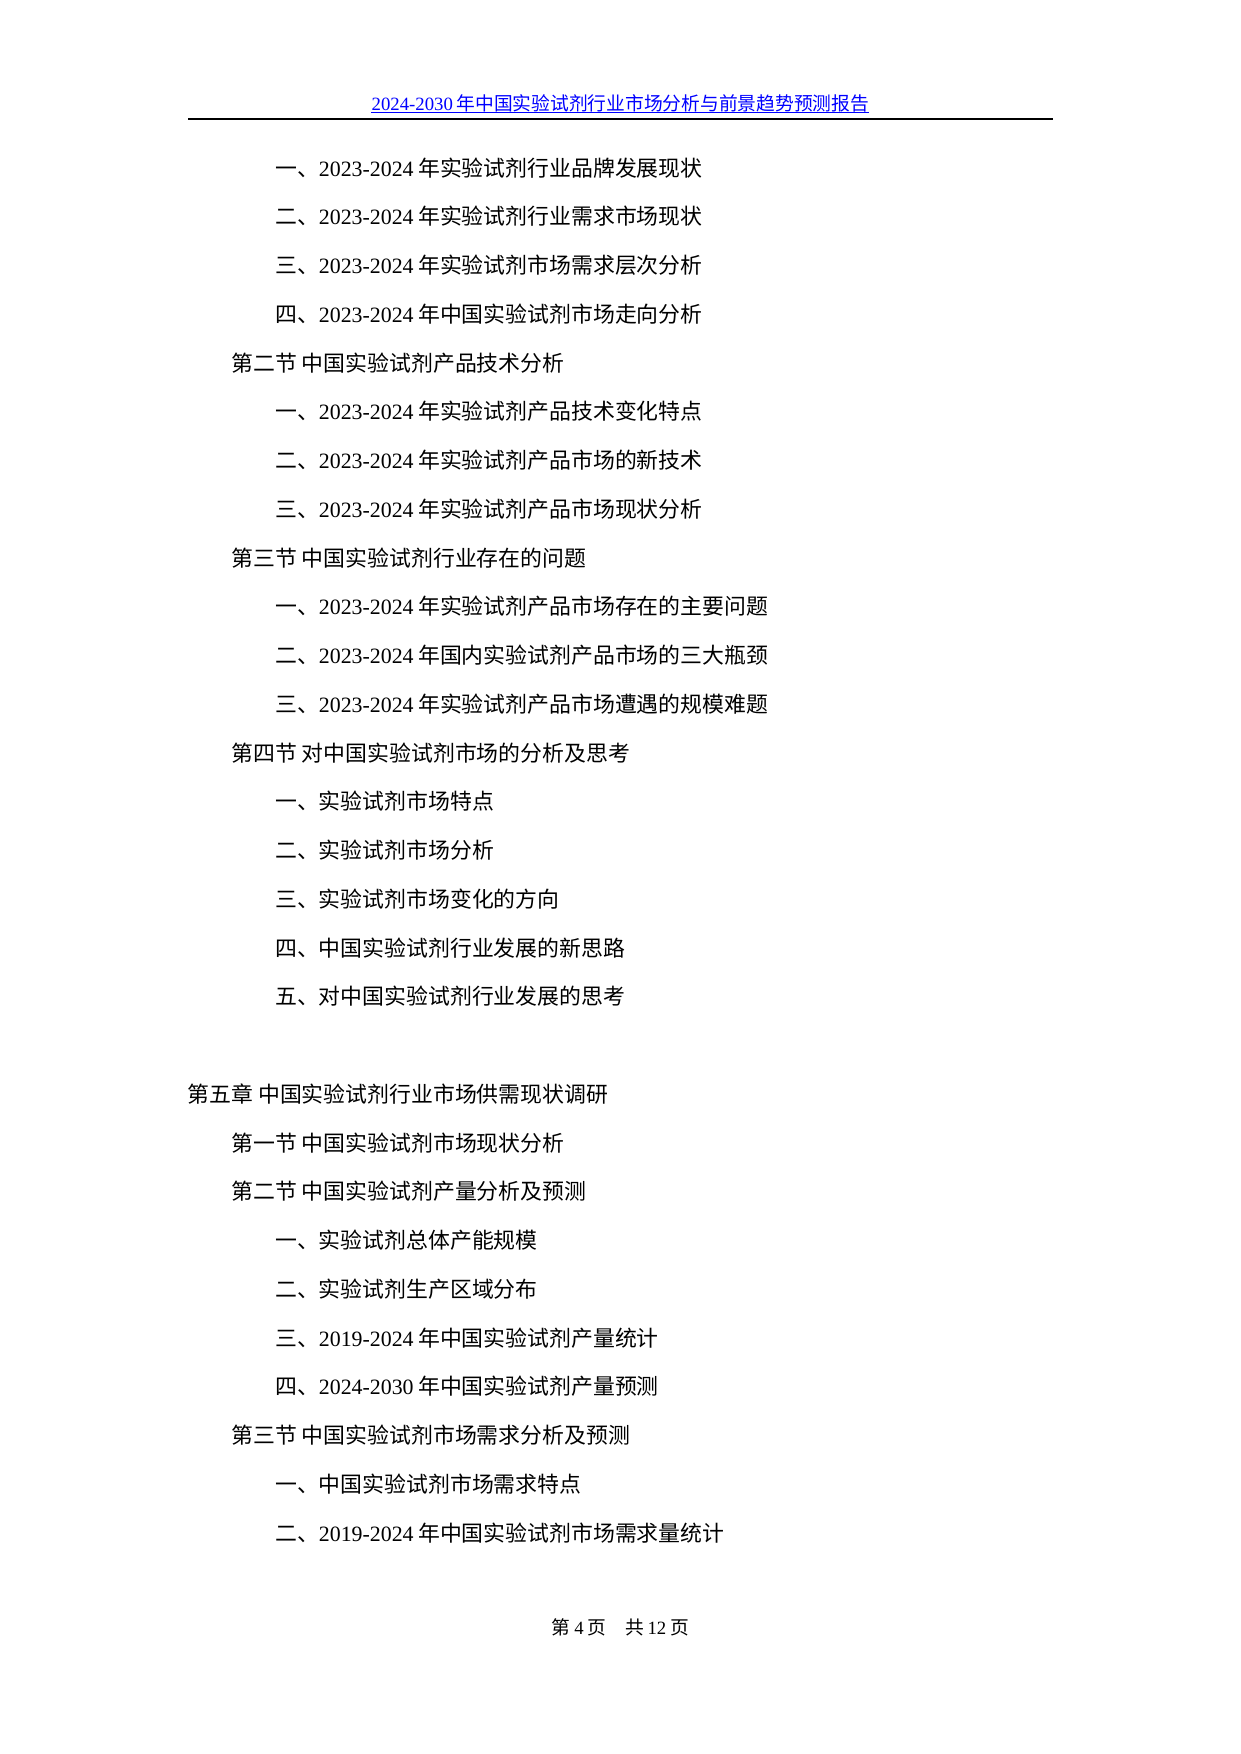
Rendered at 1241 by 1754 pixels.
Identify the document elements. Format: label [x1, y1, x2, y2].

text [187, 150, 1053, 1548]
